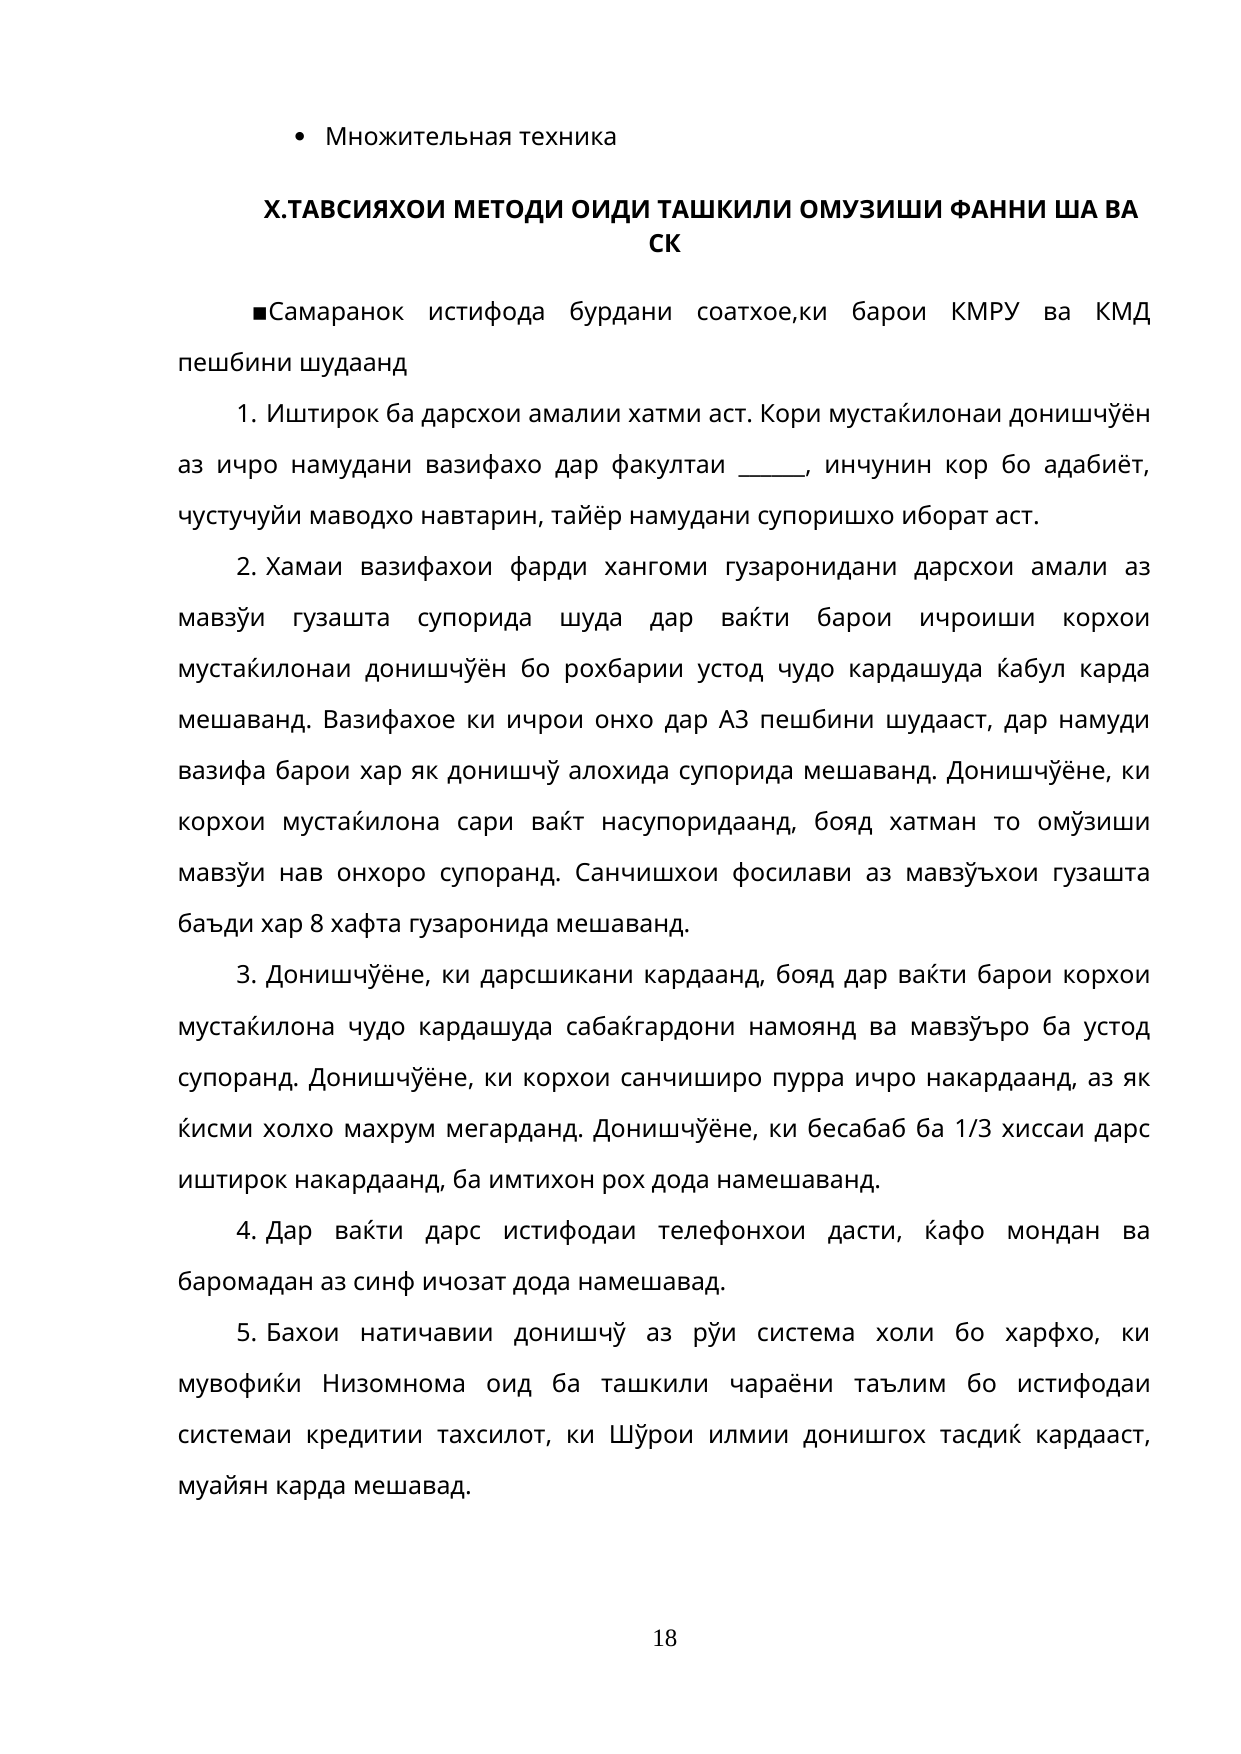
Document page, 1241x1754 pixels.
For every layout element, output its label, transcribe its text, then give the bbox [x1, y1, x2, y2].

list Иштирок ба дарсхои амалии хатми аст. Кори мустаќилонаи донишчўён аз ичро намудани вазифахо дар факултаи ______, инчунин кор бо адабиёт, чустучуйи маводхо навтарин, тайёр намудани супоришхо иборат аст. [177, 396, 1152, 532]
list Хамаи вазифахои фарди хангоми гузаронидани дарсхои амали аз мавзўи гузашта супорида шуда дар ваќти барои ичроиши корхои мустаќилонаи донишчўён бо рохбарии устод чудо кардашуда ќабул карда мешаванд. Вазифахое ки ичрои онхо дар А3 пешбини шудааст, дар намуди вазифа барои хар як донишчў алохида супорида мешаванд. Донишчўёне, ки корхои мустаќилона сари ваќт насупоридаанд, бояд хатман то омўзиши мавзўи нав онхоро супоранд. Санчишхои фосилави аз мавзўъхои гузашта баъди хар 8 хафта гузаронида мешаванд. [177, 549, 1152, 940]
list Множительная техника [177, 118, 1152, 152]
list Дар ваќти дарс истифодаи телефонхои дасти, ќафо мондан ва баромадан аз синф ичозат дода намешавад. [177, 1212, 1152, 1297]
list Донишчўёне, ки дарсшикани кардаанд, бояд дар ваќти барои корхои мустаќилона чудо кардашуда сабаќгардони намоянд ва мавзўъро ба устод супоранд. Донишчўёне, ки корхои санчиширо пурра ичро накардаанд, аз як ќисми холхо махрум мегарданд. Донишчўёне, ки бесабаб ба 1/3 хиссаи дарс иштирок накардаанд, ба имтихон рох дода намешаванд. [177, 957, 1152, 1195]
list Бахои натичавии донишчў аз рўи система холи бо харфхо, ки мувофиќи Низомнома оид ба ташкили чараёни таълим бо истифодаи системаи кредитии тахсилот, ки Шўрои илмии донишгох тасдиќ кардааст, муайян карда мешавад. [177, 1314, 1152, 1502]
text X.ТАВСИЯХОИ МЕТОДИ ОИДИ ТАШКИЛИ ОМУЗИШИ ФАННИ ША ВА СК [177, 191, 1152, 259]
text ▪Самаранок истифода бурдани соатхое,ки барои КМРУ ва КМД пешбини шудаанд [177, 293, 1152, 379]
